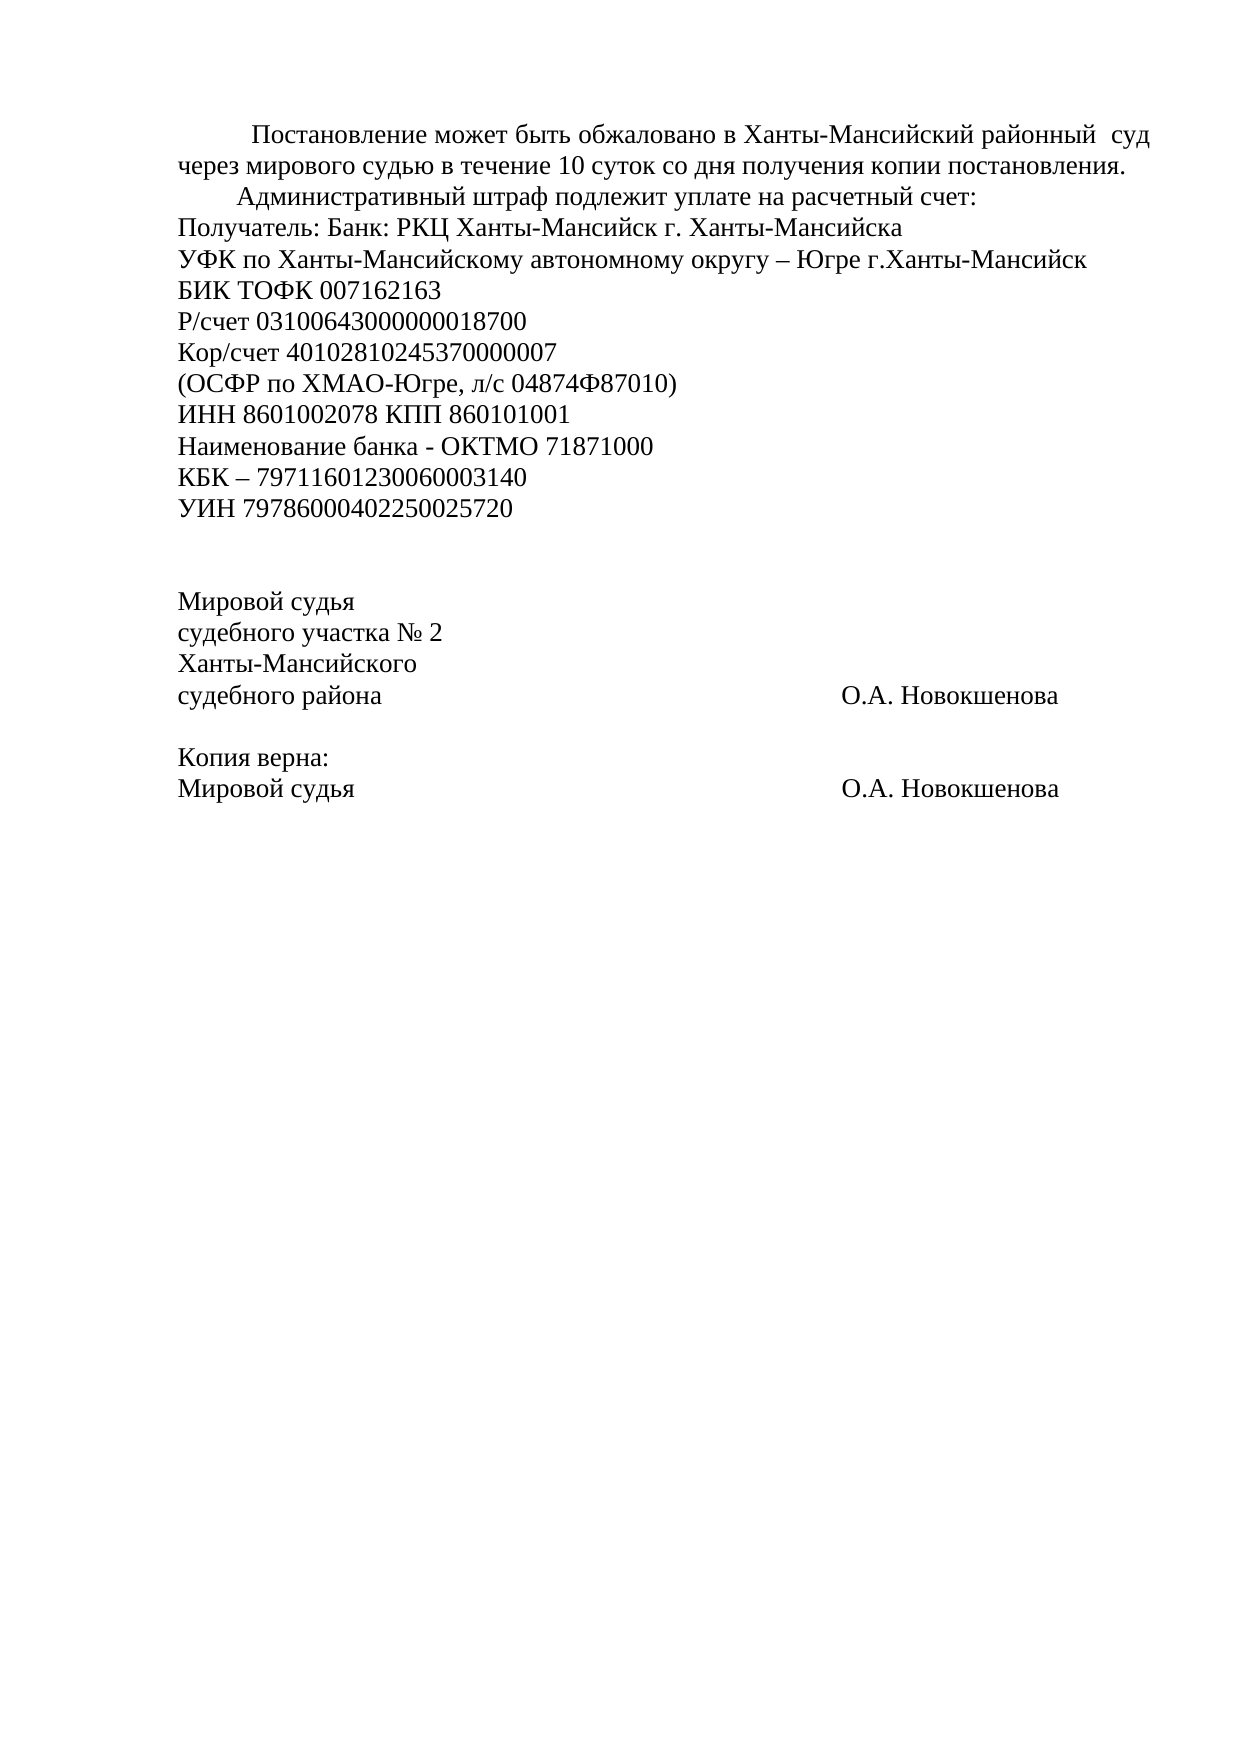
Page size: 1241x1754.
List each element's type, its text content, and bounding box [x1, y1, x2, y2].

text УИН 79786000402250025720 [177, 492, 1152, 523]
text Мировой судья О.А. Новокшенова [177, 772, 1152, 803]
text Постановление может быть обжаловано в Ханты-Мансийский районный суд через мирового судью в течение 10 суток со дня получения копии постановления. [177, 118, 1152, 180]
text (ОСФР по ХМАО-Югре, л/с 04874Ф87010) [177, 367, 1152, 398]
text Мировой судья [177, 585, 1152, 616]
text КБК – 79711601230060003140 [177, 461, 1152, 492]
text БИК ТОФК 007162163 [177, 274, 1152, 305]
text Наименование банка - ОКТМО 71871000 [177, 429, 1152, 461]
text Копия верна: [177, 741, 1152, 772]
text Получатель: Банк: РКЦ Ханты-Мансийск г. Ханты-Мансийска [177, 212, 1152, 243]
text Ханты-Мансийского [177, 648, 1152, 679]
text УФК по Ханты-Мансийскому автономному округу – Югре г.Ханты-Мансийск [177, 243, 1152, 274]
text Кор/счет 40102810245370000007 [177, 336, 1152, 367]
text ИНН 8601002078 КПП 860101001 [177, 398, 1152, 429]
text судебного района О.А. Новокшенова [177, 679, 1152, 710]
text Административный штраф подлежит уплате на расчетный счет: [177, 180, 1152, 212]
text судебного участка № 2 [177, 616, 1152, 648]
text Р/счет 03100643000000018700 [177, 305, 1152, 336]
